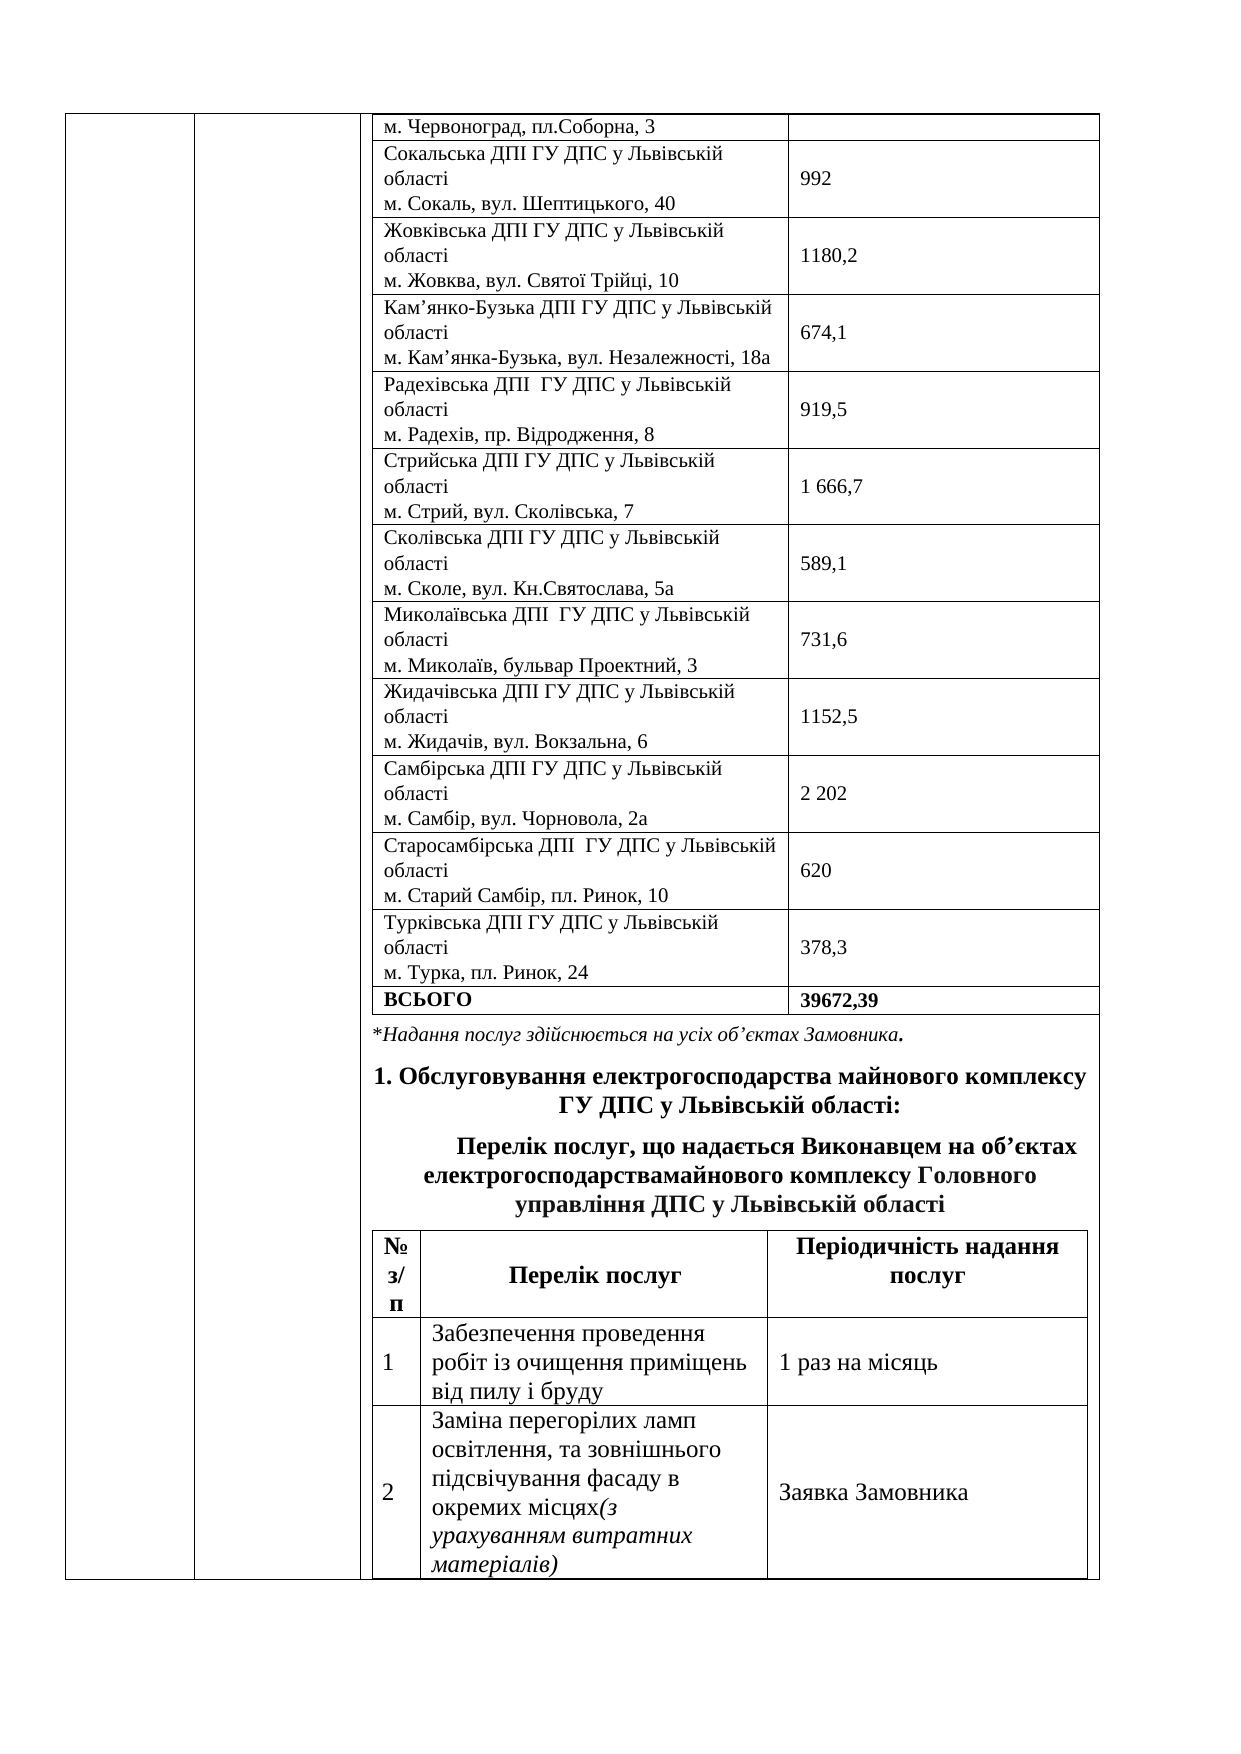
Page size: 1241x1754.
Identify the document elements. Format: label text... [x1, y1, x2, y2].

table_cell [361, 114, 1099, 1579]
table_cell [195, 114, 360, 1579]
table_cell 2 [66, 114, 194, 1579]
